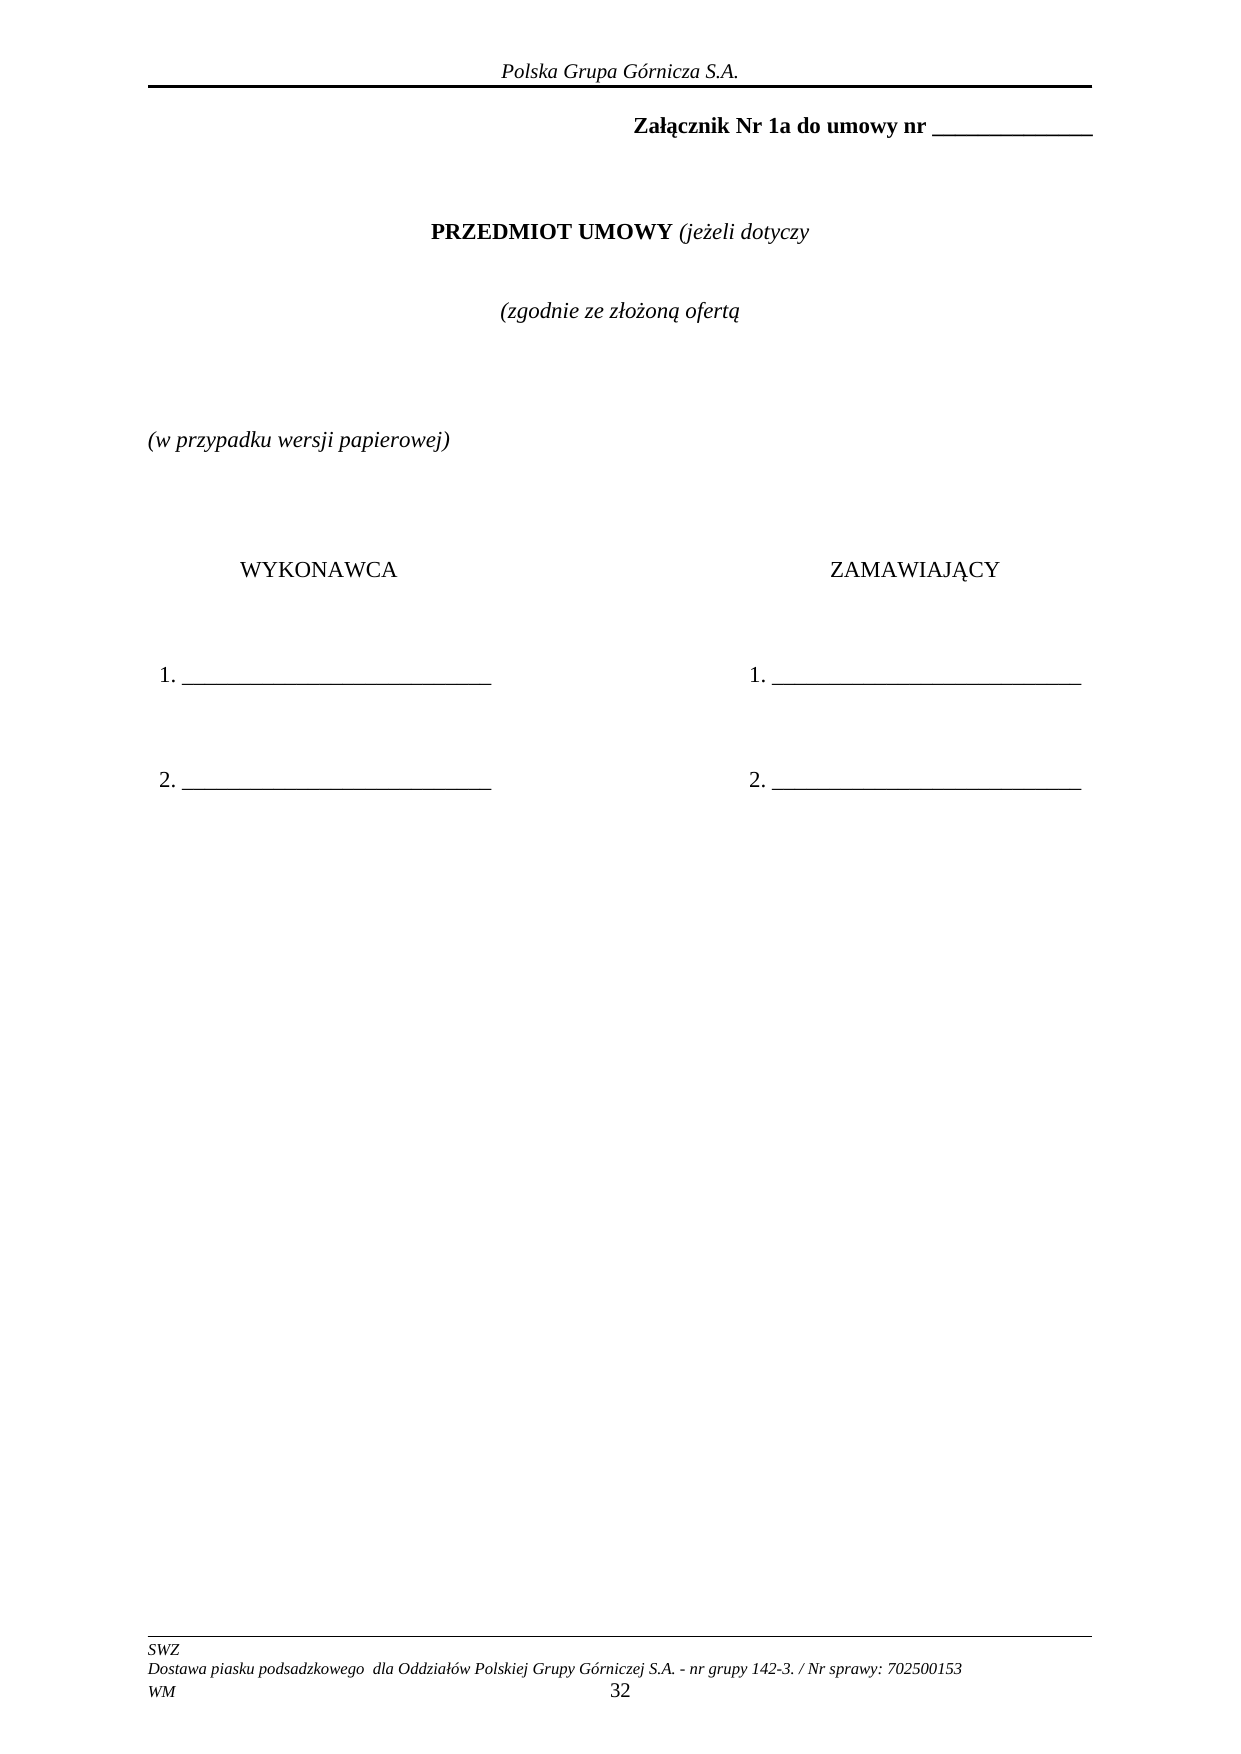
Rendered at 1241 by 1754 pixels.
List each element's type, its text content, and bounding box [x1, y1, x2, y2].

list PRZEDMIOT UMOWY (jeżeli dotyczy [148, 218, 1092, 244]
text WYKONAWCA ZAMAWIAJĄCY [148, 556, 1092, 582]
text (w przypadku wersji papierowej) [148, 426, 1092, 453]
text Załącznik Nr 1a do umowy nr ______________ [148, 112, 1092, 139]
text 2. ___________________________ 2. ___________________________ [148, 766, 1092, 793]
list (zgodnie ze złożoną ofertą [148, 297, 1092, 323]
text 1. ___________________________ 1. ___________________________ [148, 661, 1092, 687]
